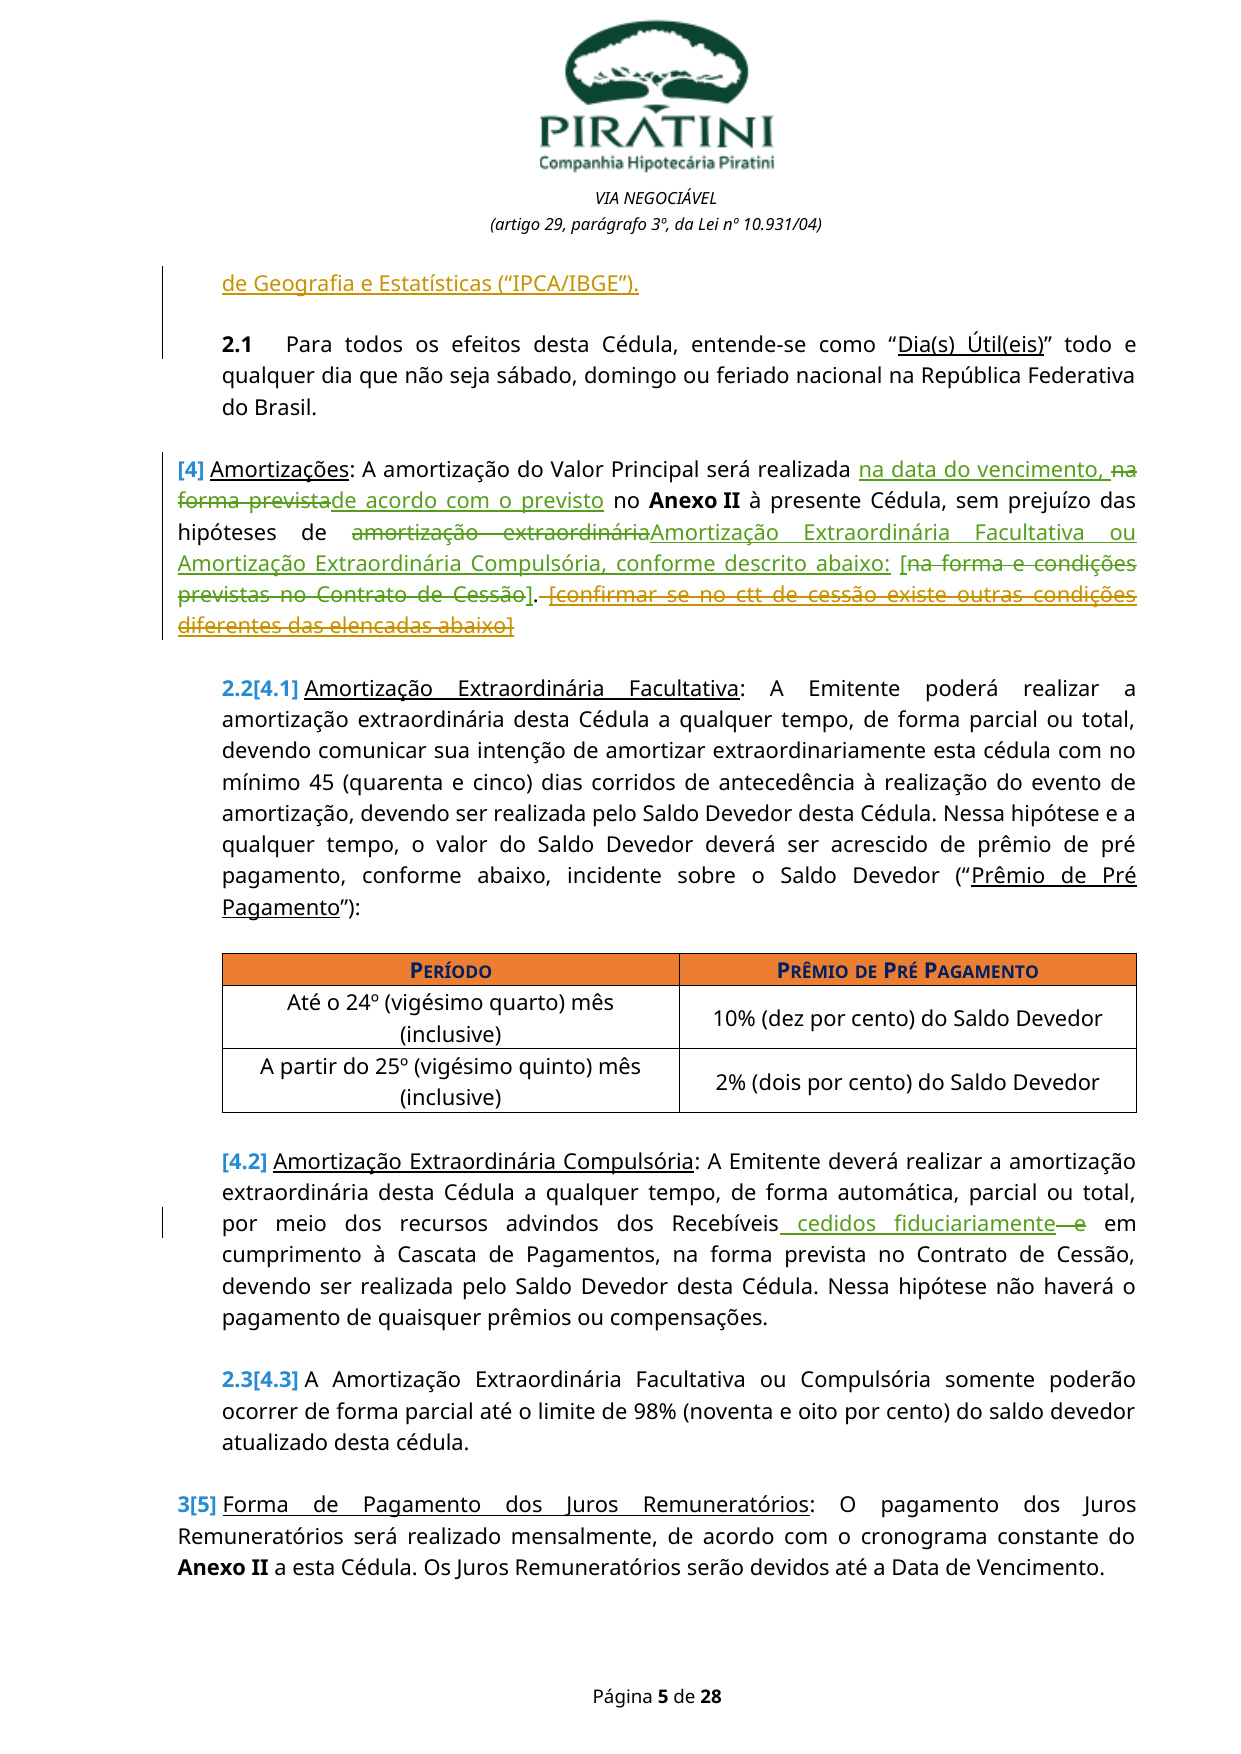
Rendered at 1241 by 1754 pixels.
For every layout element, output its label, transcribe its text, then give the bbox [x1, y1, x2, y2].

table_cell 2% (dois por cento) do Saldo Devedor [680, 1049, 1136, 1112]
text Amortizações: A amortização do Valor Principal será realizada no Anexo II à presente Cédula, sem prejuízo das hipóteses de . [177, 452, 1137, 640]
table_header Período [223, 954, 679, 985]
text A Amortização Extraordinária Facultativa ou Compulsória somente poderão ocorrer de forma parcial até o limite de 98% (noventa e oito por cento) do saldo devedor atualizado desta cédula. [222, 1363, 1137, 1457]
picture [539, 14, 775, 182]
text Amortização Extraordinária Compulsória: A Emitente deverá realizar a amortização extraordinária desta Cédula a qualquer tempo, de forma automática, parcial ou total, por meio dos recursos advindos dos Recebíveis em cumprimento à Cascata de Pagamentos, na forma prevista no Contrato de Cessão, devendo ser realizada pelo Saldo Devedor desta Cédula. Nessa hipótese não haverá o pagamento de quaisquer prêmios ou compensações. [222, 1144, 1137, 1332]
text Para todos os efeitos desta Cédula, entende-se como “Dia(s) Útil(eis)” todo e qualquer dia que não seja sábado, domingo ou feriado nacional na República Federativa do Brasil. [222, 327, 1137, 421]
table_cell 10% (dez por cento) do Saldo Devedor [680, 986, 1136, 1048]
table_cell A partir do 25º (vigésimo quinto) mês (inclusive) [223, 1049, 679, 1112]
text Forma de Pagamento dos Juros Remuneratórios: O pagamento dos Juros Remuneratórios será realizado mensalmente, de acordo com o cronograma constante do Anexo II a esta Cédula. Os Juros Remuneratórios serão devidos até a Data de Vencimento. [177, 1488, 1137, 1582]
table_header Prêmio de Pré Pagamento [680, 954, 1136, 985]
table_cell Até o 24º (vigésimo quarto) mês (inclusive) [223, 986, 679, 1048]
text Amortização Extraordinária Facultativa: A Emitente poderá realizar a amortização extraordinária desta Cédula a qualquer tempo, de forma parcial ou total, devendo comunicar sua intenção de amortizar extraordinariamente esta cédula com no mínimo 45 (quarenta e cinco) dias corridos de antecedência à realização do evento de amortização, devendo ser realizada pelo Saldo Devedor desta Cédula. Nessa hipótese e a qualquer tempo, o valor do Saldo Devedor deverá ser acrescido de prêmio de pré pagamento, conforme abaixo, incidente sobre o Saldo Devedor (“Prêmio de Pré Pagamento”): [222, 671, 1137, 921]
